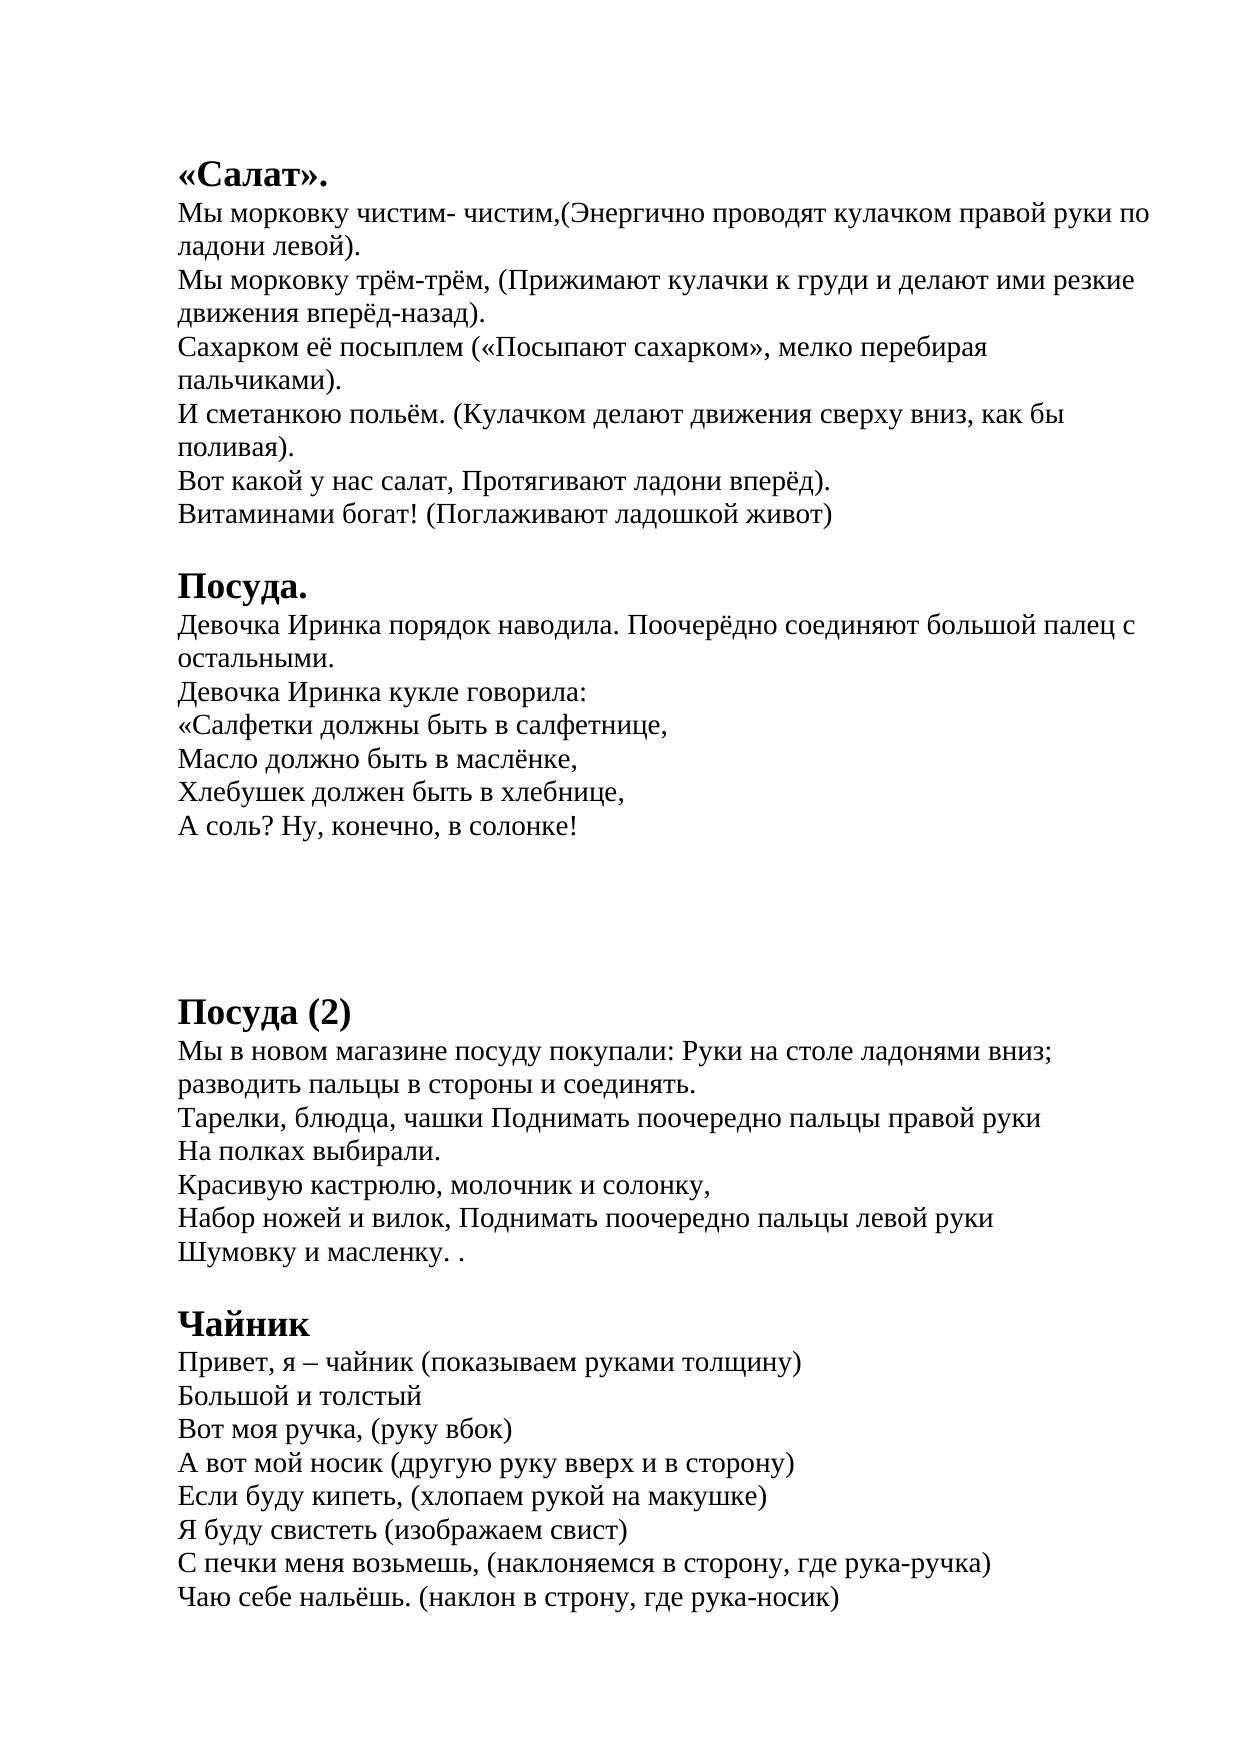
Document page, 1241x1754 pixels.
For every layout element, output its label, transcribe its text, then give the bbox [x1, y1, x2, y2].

text «Салат». [177, 118, 1152, 195]
text Посуда (2) [177, 989, 1152, 1033]
text Мы в новом магазине посуду покупали: Руки на столе ладонями вниз; разводить пальцы в стороны и соединять. Тарелки, блюдца, чашки Поднимать поочередно пальцы правой руки На полках выбирали. Красивую кастрюлю, молочник и солонку, Набор ножей и вилок, Поднимать поочередно пальцы левой руки Шумовку и масленку. . [177, 1033, 1152, 1267]
text Посуда. [177, 530, 1152, 607]
text Девочка Иринка порядок наводила. Поочерёдно соединяют большой палец с остальными. Девочка Иринка кукле говорила: «Салфетки должны быть в салфетнице, Масло должно быть в маслёнке, Хлебушек должен быть в хлебнице, А соль? Ну, конечно, в солонке! [177, 607, 1152, 842]
text Мы морковку чистим- чистим,(Энергично проводят кулачком правой руки по ладони левой). Мы морковку трём-трём, (Прижимают кулачки к груди и делают ими резкие движения вперёд-назад). Сахарком её посыплем («Посыпают сахарком», мелко перебирая пальчиками). И сметанкою польём. (Кулачком делают движения сверху вниз, как бы поливая). Вот какой у нас салат, Протягивают ладони вперёд). Витаминами богат! (Поглаживают ладошкой живот) [177, 195, 1152, 530]
text Чайник [177, 1301, 1152, 1344]
text Привет, я – чайник (показываем руками толщину) Большой и толстый Вот моя ручка, (руку вбок) А вот мой носик (другую руку вверх и в сторону) Если буду кипеть, (хлопаем рукой на макушке) Я буду свистеть (изображаем свист) С печки меня возьмешь, (наклоняемся в сторону, где рука-ручка) Чаю себе нальёшь. (наклон в строну, где рука-носик) [177, 1344, 1152, 1612]
